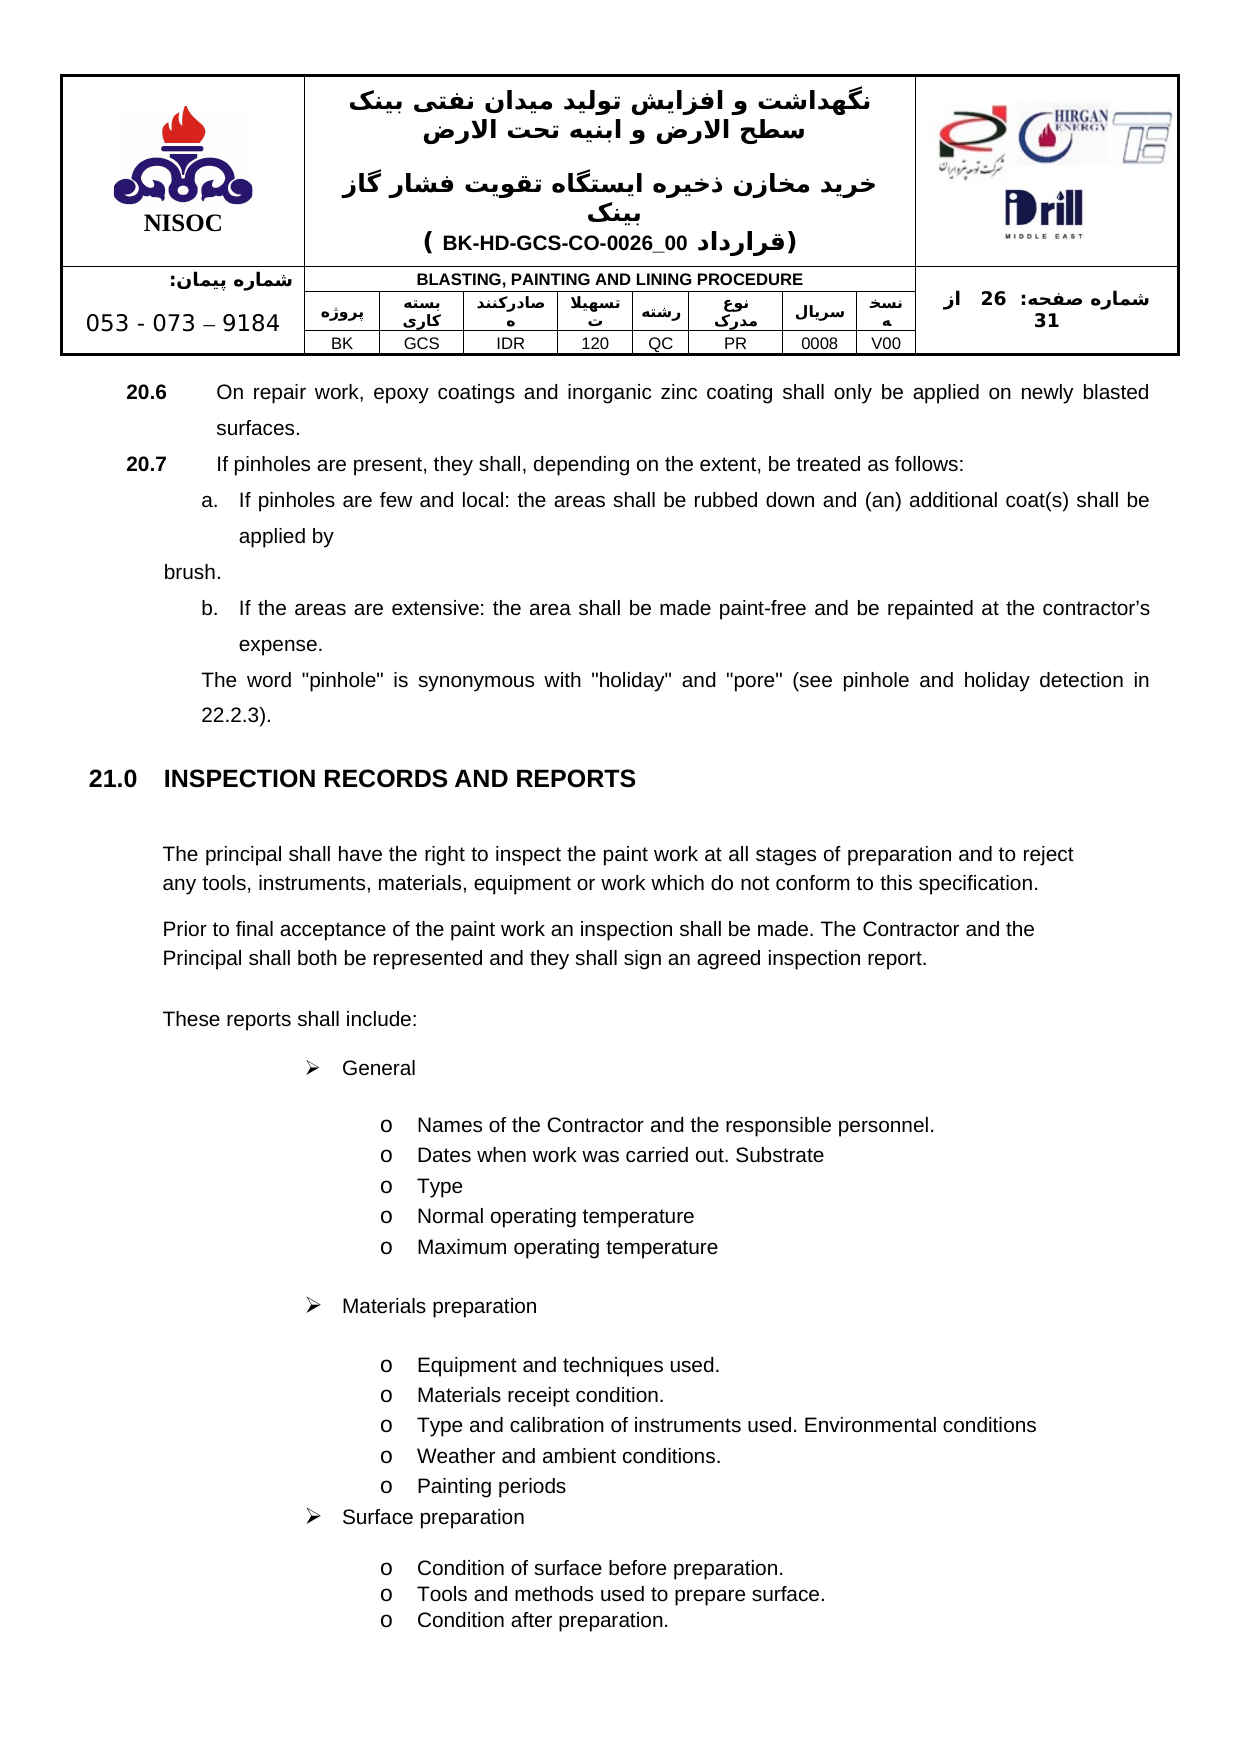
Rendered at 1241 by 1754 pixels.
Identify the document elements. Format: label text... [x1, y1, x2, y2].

text Prior to final acceptance of the paint work an inspection shall be made. The Contractor and the Principal shall both be represented and they shall sign an agreed inspection report. [162, 916, 1096, 969]
list INSPECTION RECORDS AND REPORTS [89, 764, 1152, 793]
list Dates when work was carried out. Substrate [379, 1143, 1154, 1170]
text The word "pinhole" is synonymous with "holiday" and "pore" (see pinhole and holiday detection in 22.2.3). [201, 667, 1152, 727]
list brush. [164, 559, 1152, 583]
list Type [379, 1174, 1154, 1200]
list Condition of surface before preparation. [379, 1555, 1154, 1582]
list Surface preparation [304, 1504, 1154, 1529]
text These reports shall include: [162, 1007, 455, 1031]
text The principal shall have the right to inspect the paint work at all stages of preparation and to reject any tools, instruments, materials, equipment or work which do not conform to this specification. [162, 842, 1096, 895]
list Materials preparation [304, 1294, 1154, 1318]
list Maximum operating temperature [379, 1234, 1154, 1261]
list Condition after preparation. [379, 1608, 1154, 1635]
list On repair work, epoxy coatings and inorganic zinc coating shall only be applied on newly blasted surfaces. [126, 380, 1152, 440]
list Painting periods [379, 1474, 1154, 1501]
list If pinholes are present, they shall, depending on the extent, be treated as follows: [126, 452, 1152, 476]
list Type and calibration of instruments used. Environmental conditions [379, 1413, 1154, 1440]
list Names of the Contractor and the responsible personnel. [379, 1113, 1154, 1139]
picture [113, 106, 253, 208]
list Normal operating temperature [379, 1204, 1154, 1231]
list General [304, 1056, 1154, 1080]
list Tools and methods used to prepare surface. [379, 1582, 1154, 1608]
list Materials receipt condition. [379, 1383, 1154, 1409]
picture [926, 101, 1174, 241]
list Equipment and techniques used. [379, 1352, 1154, 1379]
list If the areas are extensive: the area shall be made paint-free and be repainted at the contractor’s expense. [201, 596, 1152, 655]
list If pinholes are few and local: the areas shall be rubbed down and (an) additional coat(s) shall be applied by [201, 488, 1152, 548]
list Weather and ambient conditions. [379, 1444, 1154, 1470]
